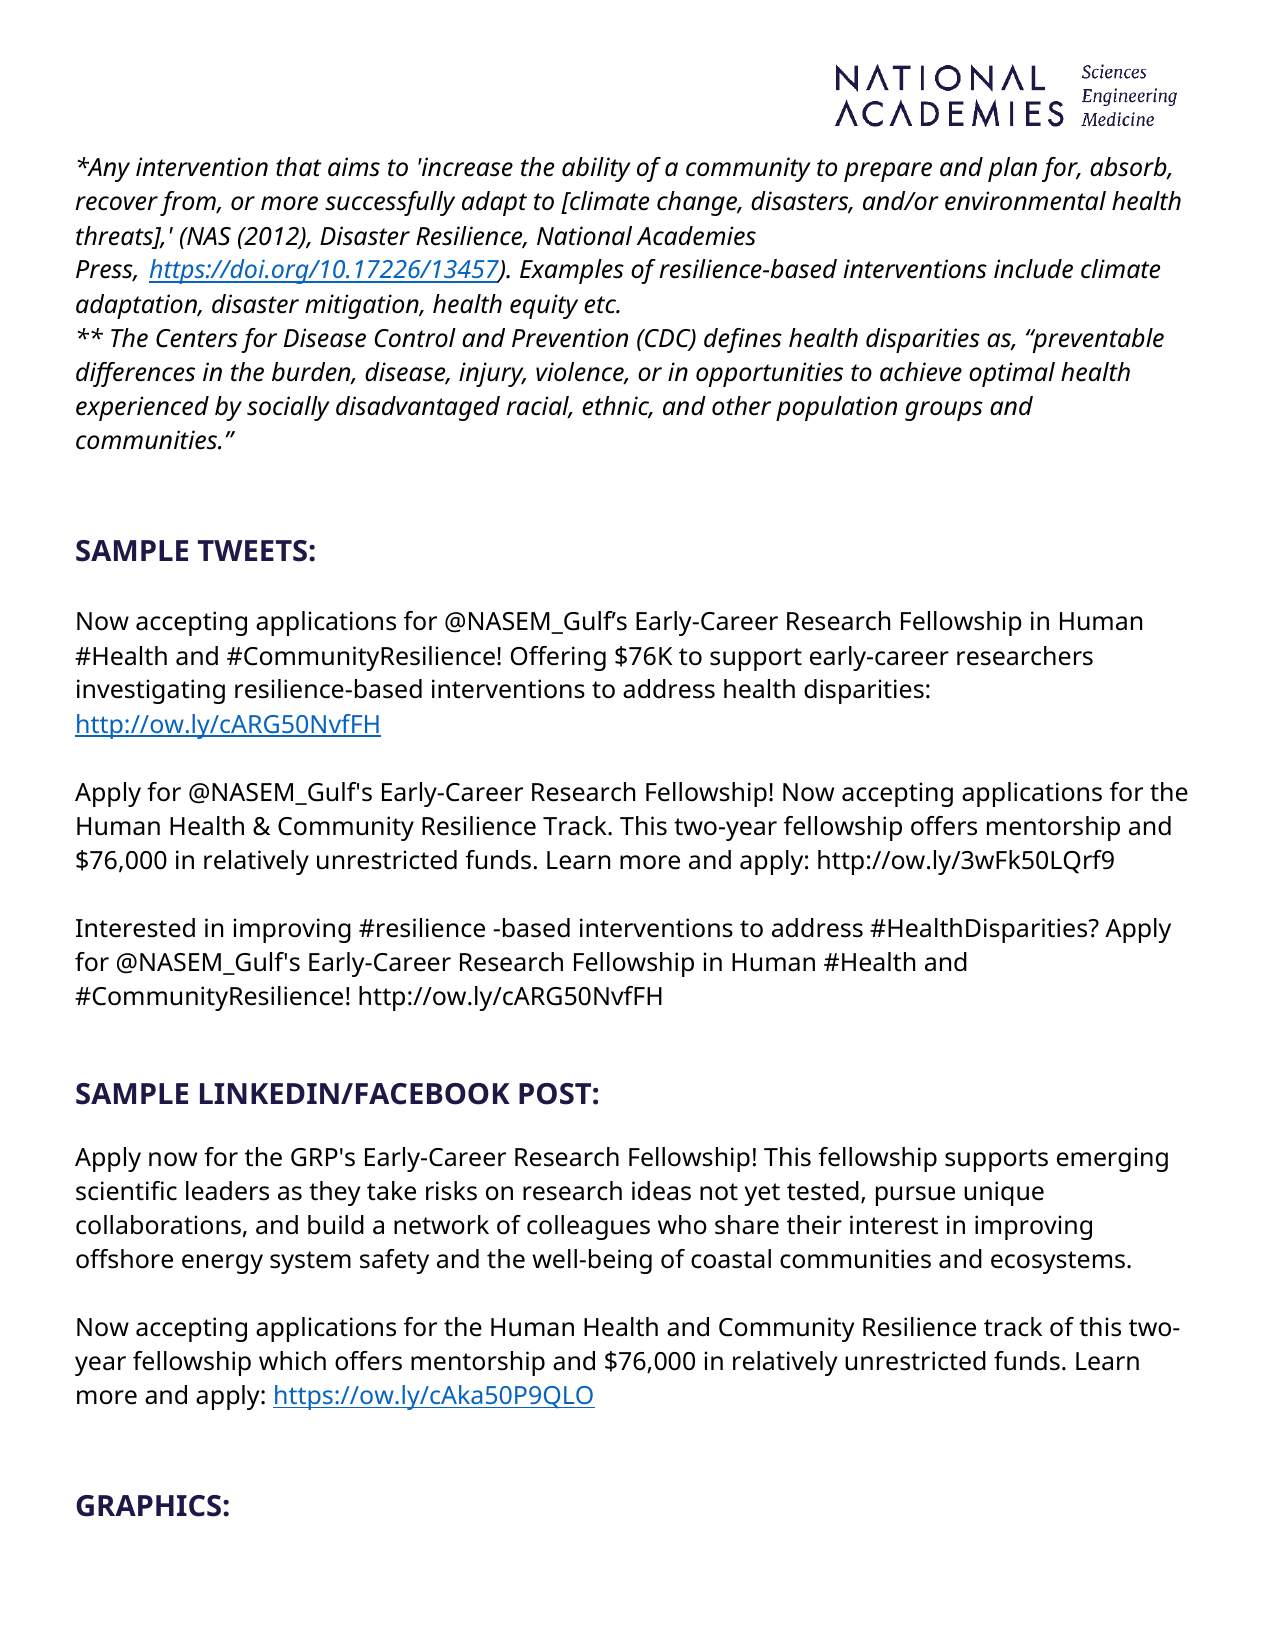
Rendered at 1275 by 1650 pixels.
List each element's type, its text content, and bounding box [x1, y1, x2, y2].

text SAMPLE TWEETS: [75, 530, 1200, 570]
text *Any intervention that aims to 'increase the ability of a community to prepare and plan for, absorb, recover from, or more successfully adapt to [climate change, disasters, and/or environmental health threats],' (NAS (2012), Disaster Resilience, National Academies Press, https://doi.org/10.17226/13457). Examples of resilience-based interventions include climate adaptation, disaster mitigation, health equity etc. [75, 106, 1200, 320]
text ** The Centers for Disease Control and Prevention (CDC) defines health disparities as, “preventable differences in the burden, disease, injury, violence, or in opportunities to achieve optimal health experienced by socially disadvantaged racial, ethnic, and other population groups and communities.” [75, 320, 1200, 457]
picture [811, 41, 1200, 150]
text Interested in improving #resilience -based interventions to address #HealthDisparities? Apply for @NASEM_Gulf's Early-Career Research Fellowship in Human #Health and #CommunityResilience! http://ow.ly/cARG50NvfFH [75, 911, 1200, 1013]
text GRAPHICS: [75, 1486, 1200, 1525]
text Apply for @NASEM_Gulf's Early-Career Research Fellowship! Now accepting applications for the Human Health & Community Resilience Track. This two-year fellowship offers mentorship and $76,000 in relatively unrestricted funds. Learn more and apply: http://ow.ly/3wFk50LQrf9 [75, 774, 1200, 877]
text Now accepting applications for the Human Health and Community Resilience track of this two-year fellowship which offers mentorship and $76,000 in relatively unrestricted funds. Learn more and apply: https://ow.ly/cAka50P9QLO [75, 1309, 1200, 1412]
text Apply now for the GRP's Early-Career Research Fellowship! This fellowship supports emerging scientific leaders as they take risks on research ideas not yet tested, pursue unique collaborations, and build a network of colleagues who share their interest in improving offshore energy system safety and the well-being of coastal communities and ecosystems. [75, 1139, 1200, 1276]
text Now accepting applications for @NASEM_Gulf’s Early-Career Research Fellowship in Human #Health and #CommunityResilience! Offering $76K to support early-career researchers investigating resilience-based interventions to address health disparities: http://ow.ly/cARG50NvfFH [75, 604, 1200, 740]
text SAMPLE LINKEDIN/FACEBOOK POST: [75, 1073, 1200, 1113]
